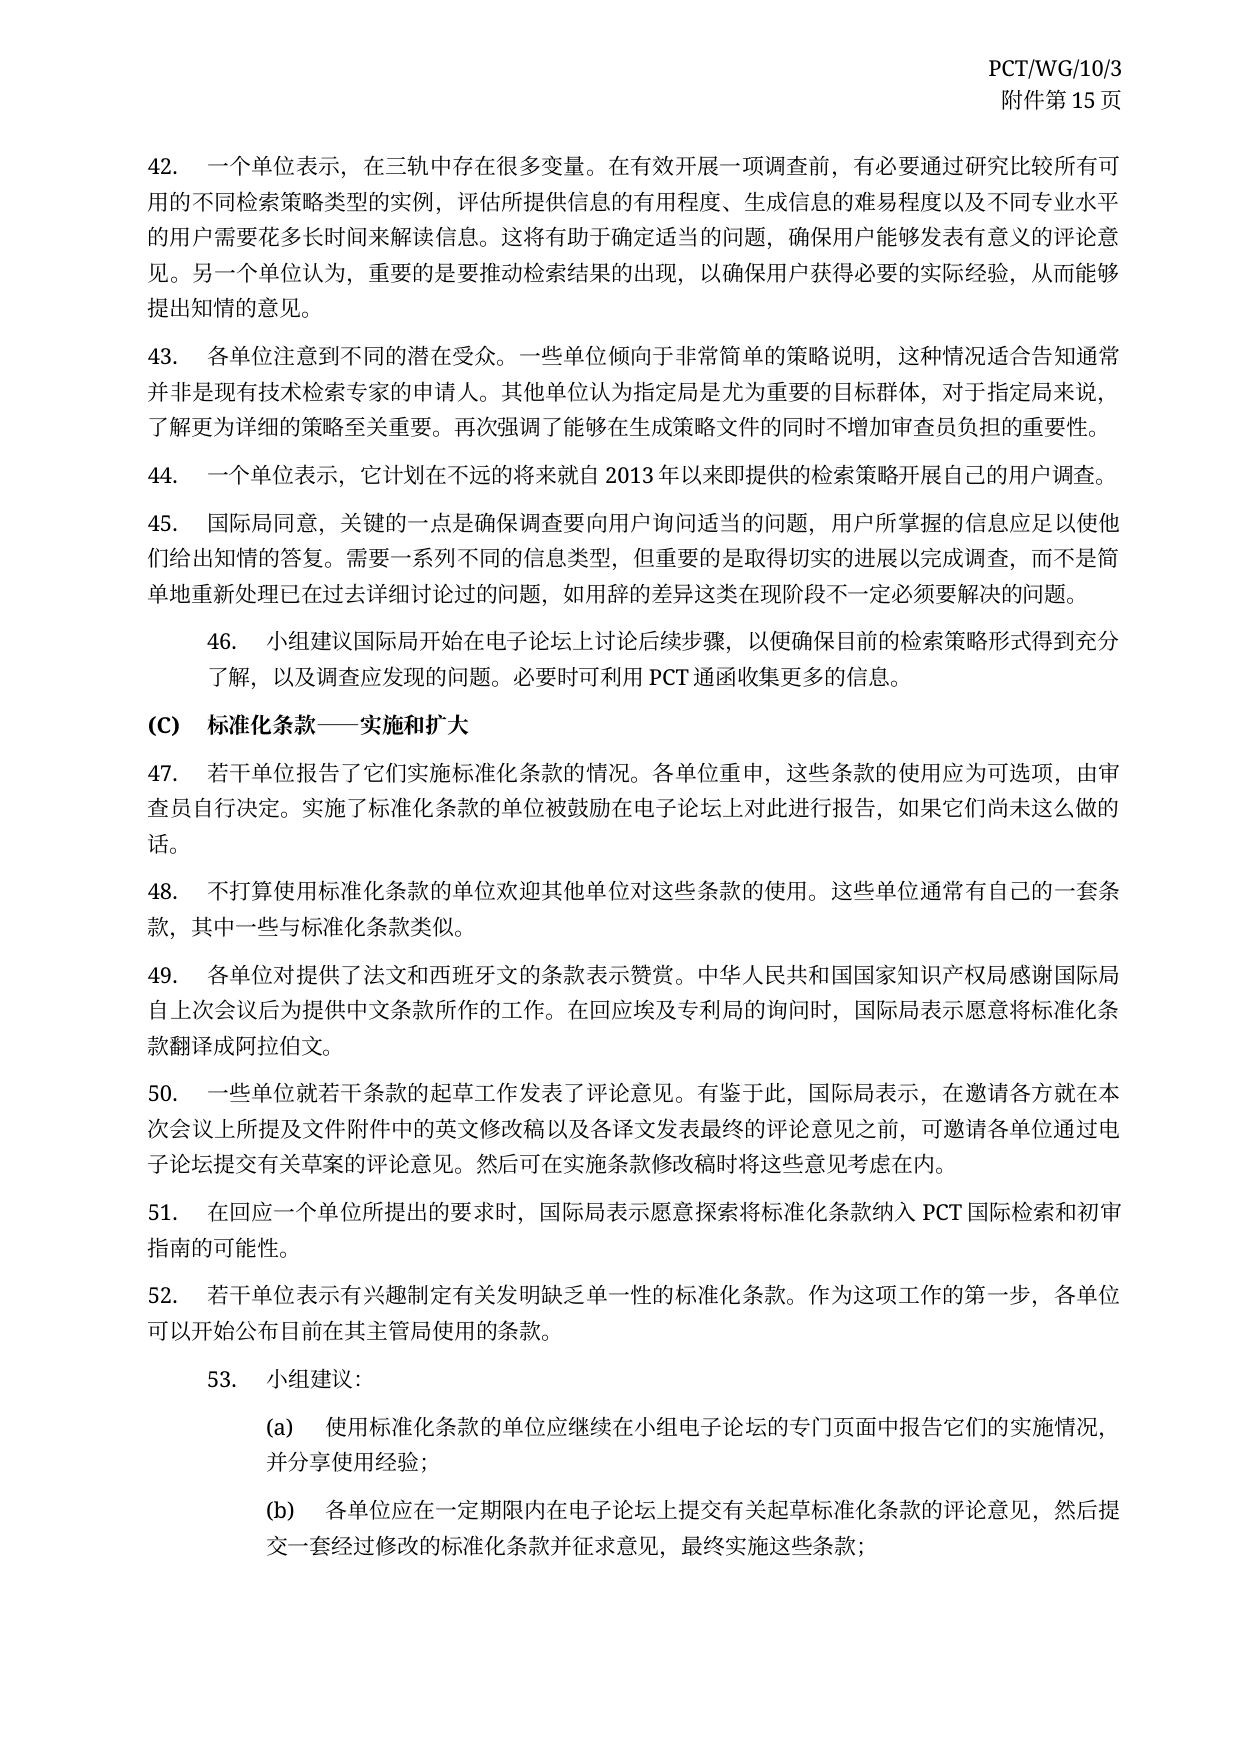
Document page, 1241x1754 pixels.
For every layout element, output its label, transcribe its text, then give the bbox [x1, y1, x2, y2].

text 小组建议国际局开始在电子论坛上讨论后续步骤，以便确保目前的检索策略形式得到充分了解，以及调查应发现的问题。必要时可利用PCT通函收集更多的信息。 [207, 621, 1122, 692]
list 各单位注意到不同的潜在受众。一些单位倾向于非常简单的策略说明，这种情况适合告知通常并非是现有技术检索专家的申请人。其他单位认为指定局是尤为重要的目标群体，对于指定局来说，了解更为详细的策略至关重要。再次强调了能够在生成策略文件的同时不增加审查员负担的重要性。 [148, 335, 1122, 442]
subtitle (c) 标准化条款——实施和扩大 [148, 704, 1122, 739]
list 不打算使用标准化条款的单位欢迎其他单位对这些条款的使用。这些单位通常有自己的一套条款，其中一些与标准化条款类似。 [148, 871, 1122, 942]
list 国际局同意，关键的一点是确保调查要向用户询问适当的问题，用户所掌握的信息应足以使他们给出知情的答复。需要一系列不同的信息类型，但重要的是取得切实的进展以完成调查，而不是简单地重新处理已在过去详细讨论过的问题，如用辞的差异这类在现阶段不一定必须要解决的问题。 [148, 502, 1122, 608]
list 一个单位表示，它计划在不远的将来就自2013年以来即提供的检索策略开展自己的用户调查。 [148, 454, 1122, 489]
list 使用标准化条款的单位应继续在小组电子论坛的专门页面中报告它们的实施情况，并分享使用经验； [266, 1406, 1122, 1477]
list 若干单位表示有兴趣制定有关发明缺乏单一性的标准化条款。作为这项工作的第一步，各单位可以开始公布目前在其主管局使用的条款。 [148, 1275, 1122, 1346]
list 一个单位表示，在三轨中存在很多变量。在有效开展一项调查前，有必要通过研究比较所有可用的不同检索策略类型的实例，评估所提供信息的有用程度、生成信息的难易程度以及不同专业水平的用户需要花多长时间来解读信息。这将有助于确定适当的问题，确保用户能够发表有意义的评论意见。另一个单位认为，重要的是要推动检索结果的出现，以确保用户获得必要的实际经验，从而能够提出知情的意见。 [148, 146, 1122, 323]
list 各单位对提供了法文和西班牙文的条款表示赞赏。中华人民共和国国家知识产权局感谢国际局自上次会议后为提供中文条款所作的工作。在回应埃及专利局的询问时，国际局表示愿意将标准化条款翻译成阿拉伯文。 [148, 954, 1122, 1060]
list 一些单位就若干条款的起草工作发表了评论意见。有鉴于此，国际局表示，在邀请各方就在本次会议上所提及文件附件中的英文修改稿以及各译文发表最终的评论意见之前，可邀请各单位通过电子论坛提交有关草案的评论意见。然后可在实施条款修改稿时将这些意见考虑在内。 [148, 1073, 1122, 1179]
list 若干单位报告了它们实施标准化条款的情况。各单位重申，这些条款的使用应为可选项，由审查员自行决定。实施了标准化条款的单位被鼓励在电子论坛上对此进行报告，如果它们尚未这么做的话。 [148, 752, 1122, 858]
text 小组建议： [207, 1358, 1122, 1394]
list 各单位应在一定期限内在电子论坛上提交有关起草标准化条款的评论意见，然后提交一套经过修改的标准化条款并征求意见，最终实施这些条款； [266, 1489, 1122, 1560]
list 在回应一个单位所提出的要求时，国际局表示愿意探索将标准化条款纳入PCT国际检索和初审指南的可能性。 [148, 1192, 1122, 1262]
